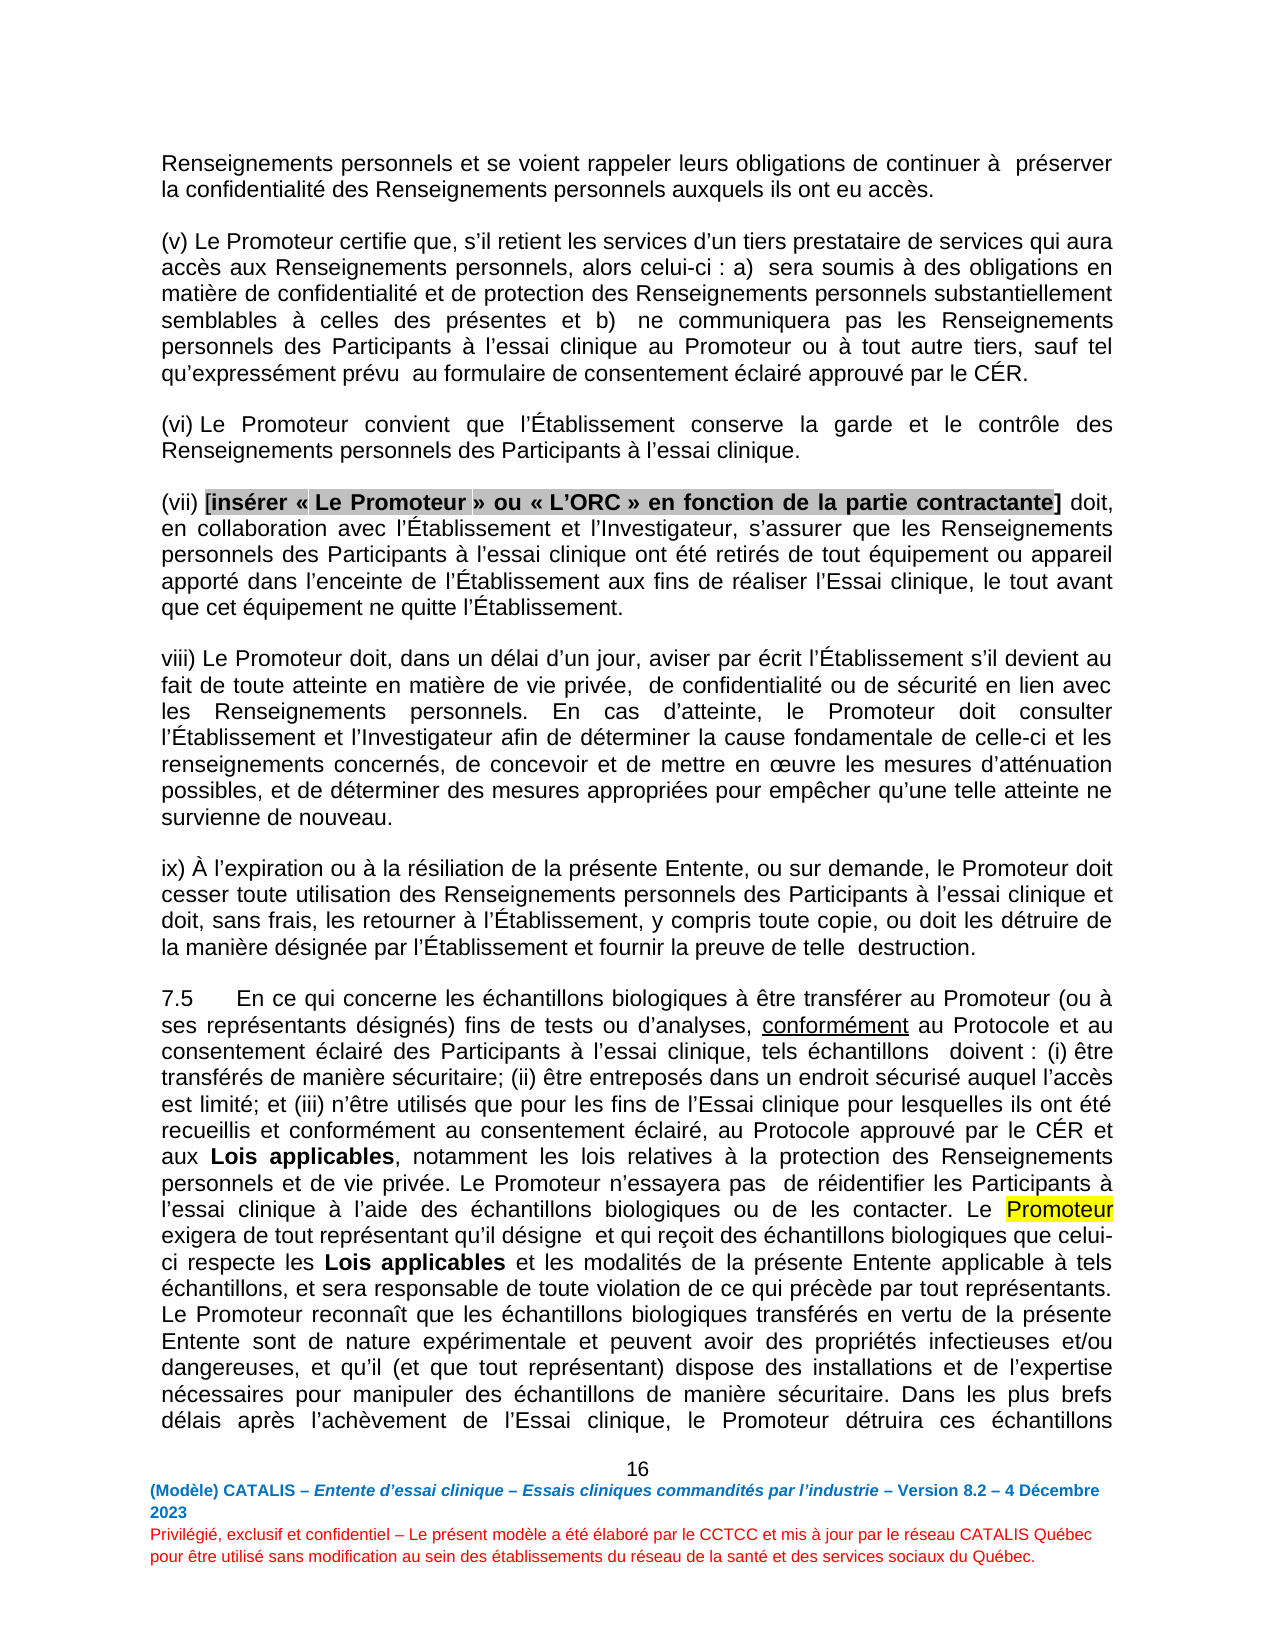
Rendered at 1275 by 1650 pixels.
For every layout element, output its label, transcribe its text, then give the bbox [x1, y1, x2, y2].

table_cell ix) À l’expiration ou à la résiliation de la présente Entente, ou sur demande, le Promoteur doit cesser toute utilisation des Renseignements personnels des Participants à l’essai clinique et doit, sans frais, les retourner à l’Établissement, y compris toute copie, ou doit les détruire de la manière désignée par l’Établissement et fournir la preuve de telle destruction. [150, 855, 1124, 985]
table_cell (vii) [insérer « Le Promoteur » ou « L’ORC » en fonction de la partie contractante] doit, en collaboration avec l’Établissement et l’Investigateur, s’assurer que les Renseignements personnels des Participants à l’essai clinique ont été retirés de tout équipement ou appareil apporté dans l’enceinte de l’Établissement aux fins de réaliser l’Essai clinique, le tout avant que cet équipement ne quitte l’Établissement. [150, 489, 1124, 645]
table_cell (vi) Le Promoteur convient que l’Établissement conserve la garde et le contrôle des Renseignements personnels des Participants à l’essai clinique. [150, 411, 1124, 488]
table_cell (v) Le Promoteur certifie que, s’il retient les services d’un tiers prestataire de services qui aura accès aux Renseignements personnels, alors celui-ci : a) sera soumis à des obligations en matière de confidentialité et de protection des Renseignements personnels substantiellement semblables à celles des présentes et b) ne communiquera pas les Renseignements personnels des Participants à l’essai clinique au Promoteur ou à tout autre tiers, sauf tel qu’expressément prévu au formulaire de consentement éclairé approuvé par le CÉR. [150, 228, 1124, 411]
table_cell viii) Le Promoteur doit, dans un délai d’un jour, aviser par écrit l’Établissement s’il devient au fait de toute atteinte en matière de vie privée, de confidentialité ou de sécurité en lien avec les Renseignements personnels. En cas d’atteinte, le Promoteur doit consulter l’Établissement et l’Investigateur afin de déterminer la cause fondamentale de celle-ci et les renseignements concernés, de concevoir et de mettre en œuvre les mesures d’atténuation possibles, et de déterminer des mesures appropriées pour empêcher qu’une telle atteinte ne survienne de nouveau. [150, 645, 1124, 855]
